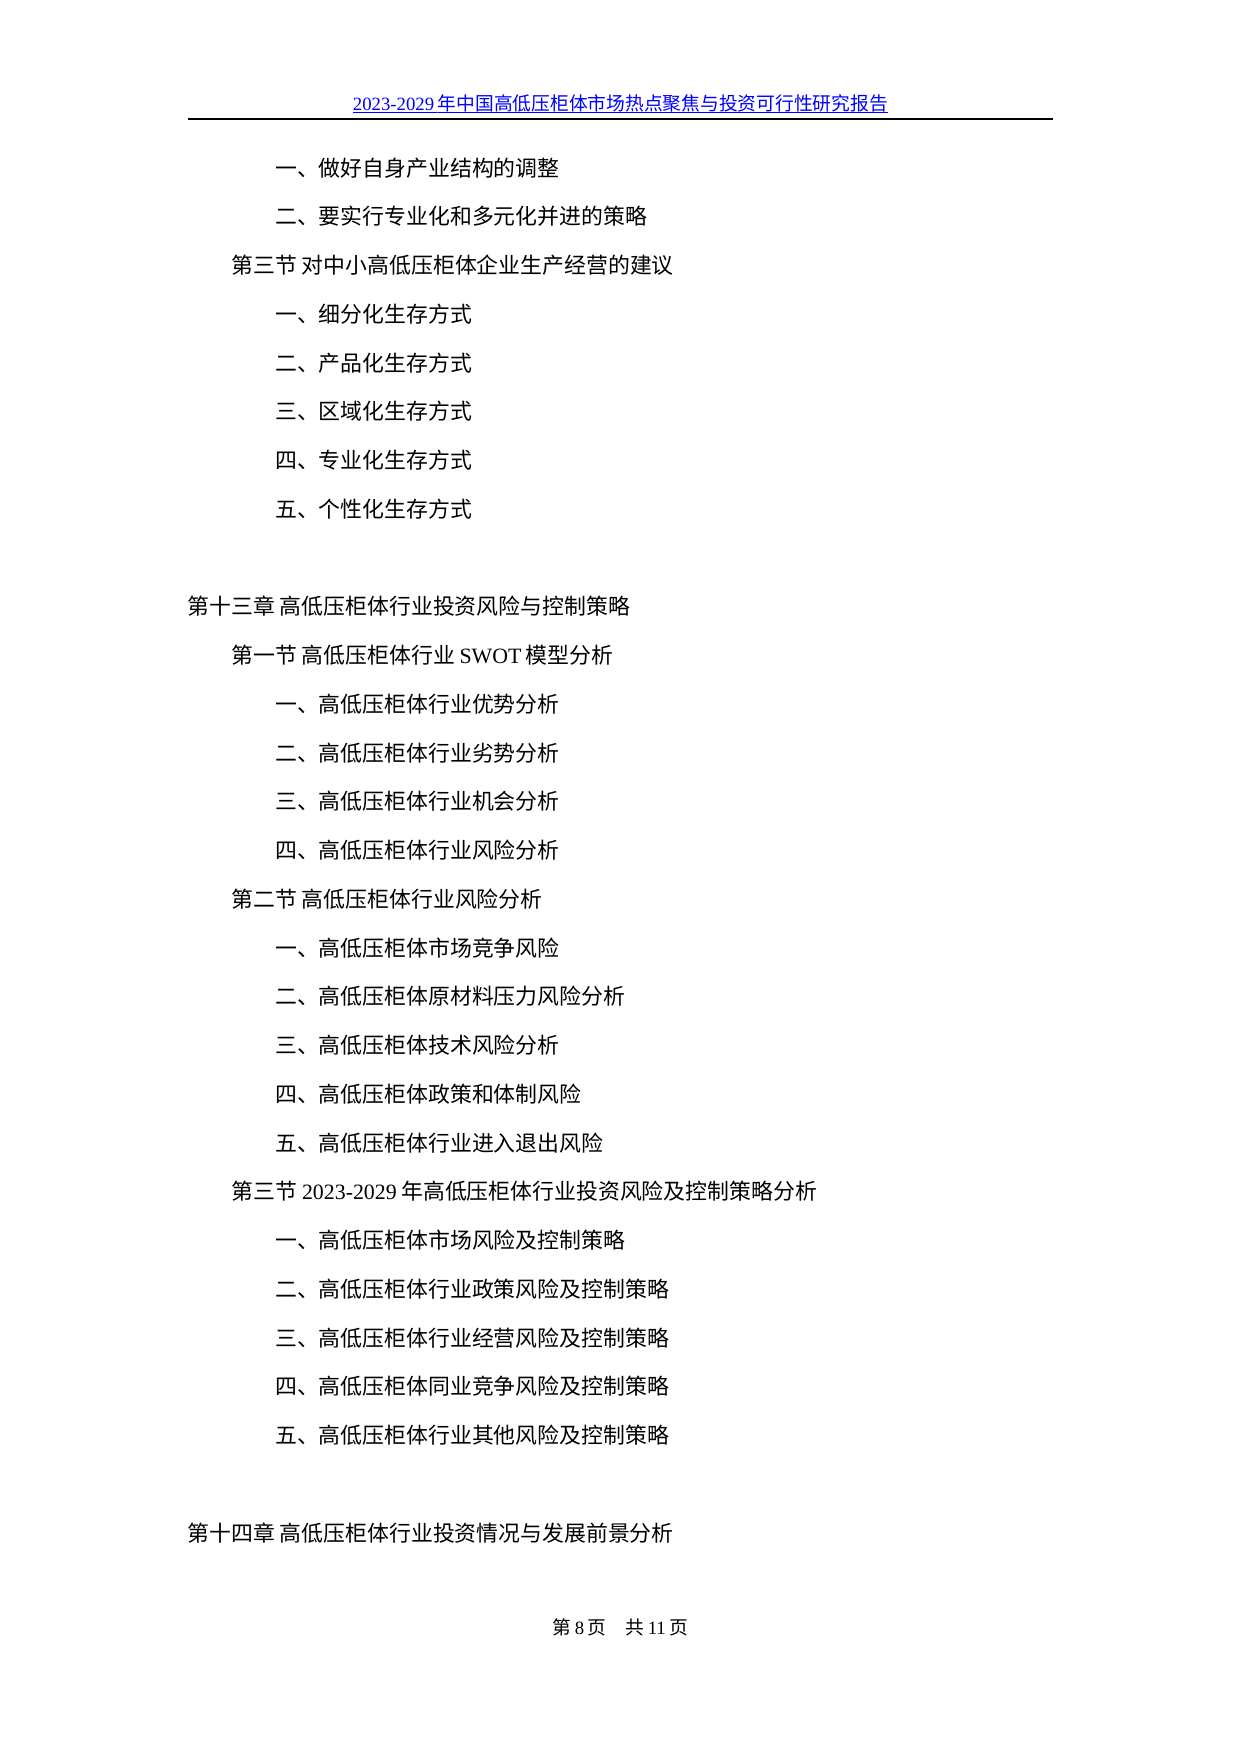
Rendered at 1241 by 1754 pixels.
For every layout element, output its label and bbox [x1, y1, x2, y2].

text [187, 150, 1053, 1548]
